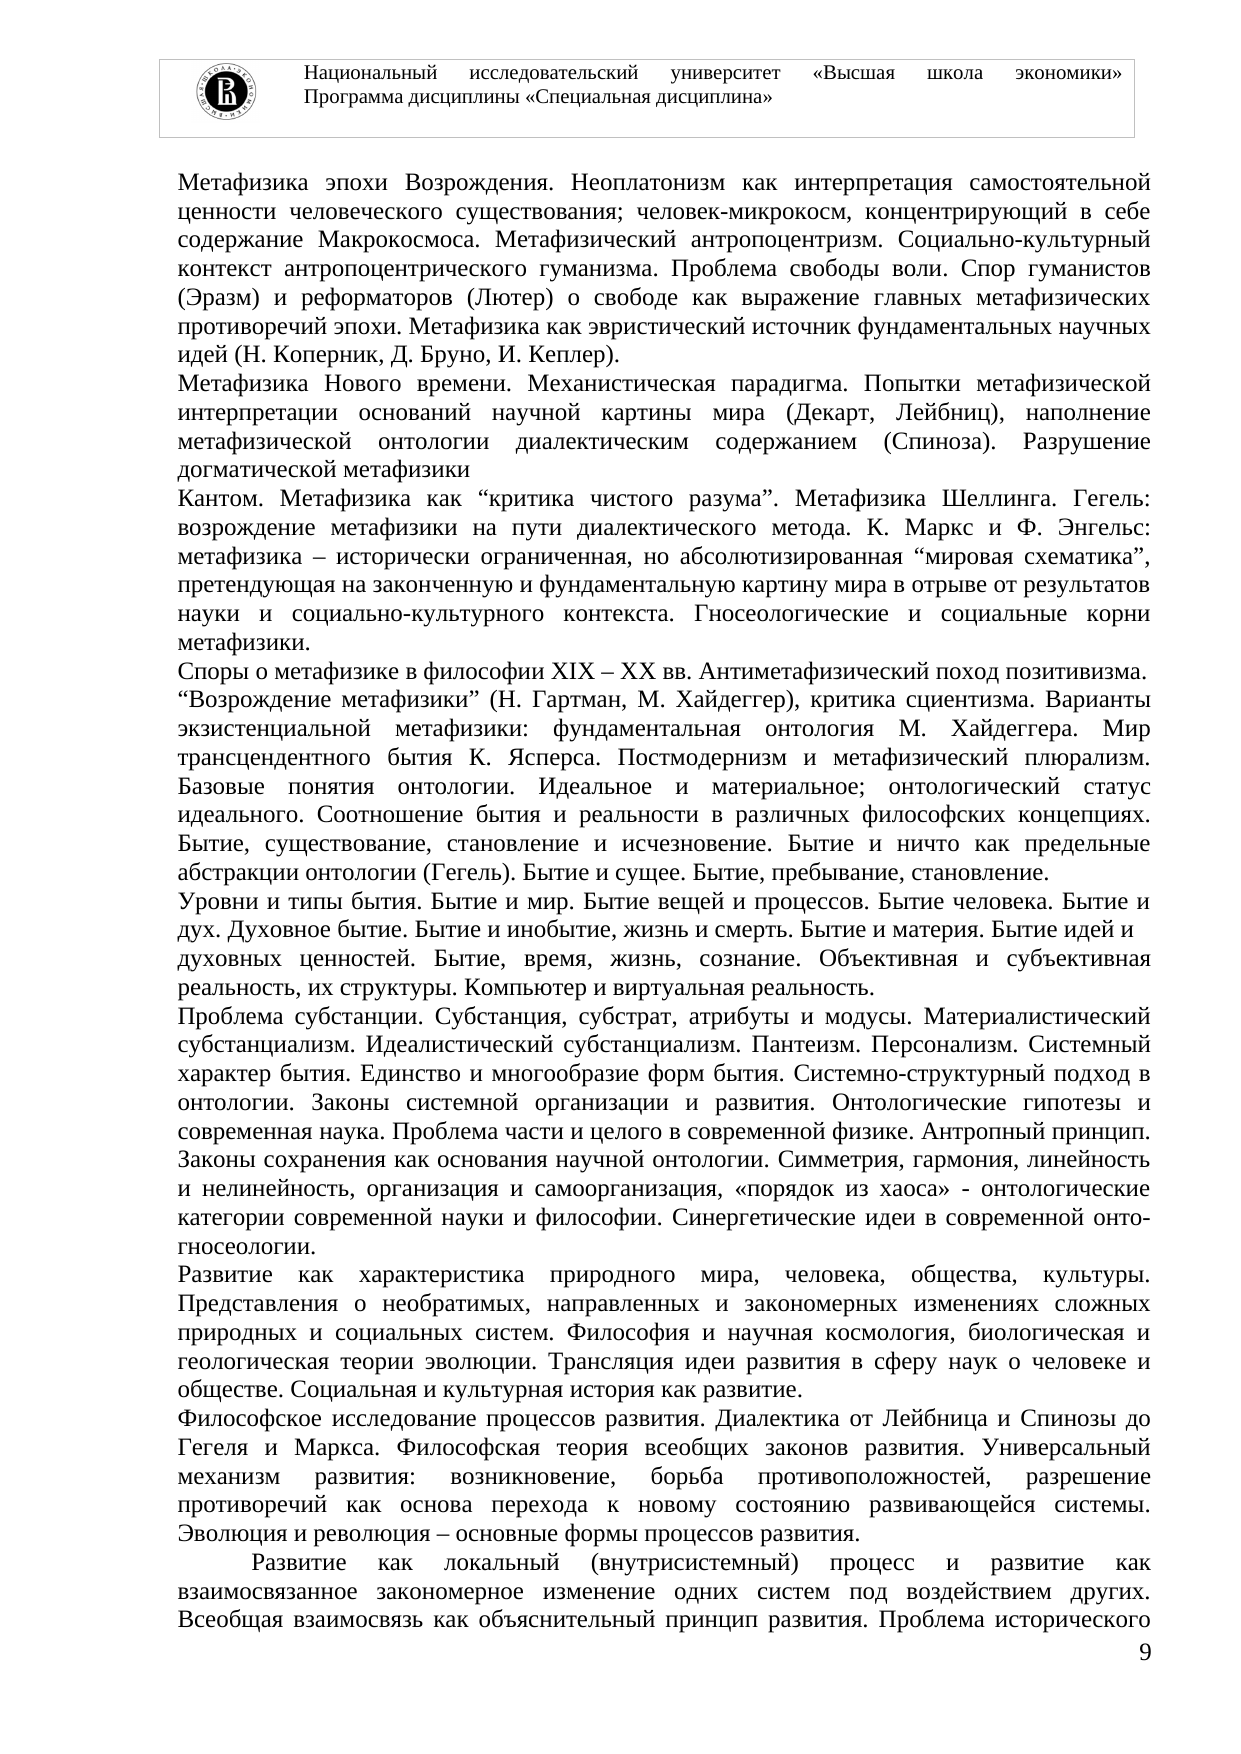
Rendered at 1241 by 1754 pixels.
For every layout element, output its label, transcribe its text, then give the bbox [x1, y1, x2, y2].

text Кантом. Метафизика как “критика чистого разума”. Метафизика Шеллинга. Гегель: возрождение метафизики на пути диалектического метода. К. Маркс и Ф. Энгельс: метафизика – исторически ограниченная, но абсолютизированная “мировая схематика”, претендующая на законченную и фундаментальную картину мира в отрыве от результатов науки и социально-культурного контекста. Гносеологические и социальные корни метафизики. [177, 483, 1152, 656]
text “Возрождение метафизики” (Н. Гартман, М. Хайдеггер), критика сциентизма. Варианты экзистенциальной метафизики: фундаментальная онтология М. Хайдеггера. Мир трансцендентного бытия К. Ясперса. Постмодернизм и метафизический плюрализм. Базовые понятия онтологии. Идеальное и материальное; онтологический статус идеального. Соотношение бытия и реальности в различных философских концепциях. Бытие, существование, становление и исчезновение. Бытие и ничто как предельные абстракции онтологии (Гегель). Бытие и сущее. Бытие, пребывание, становление. [177, 684, 1152, 886]
text Проблема субстанции. Субстанция, субстрат, атрибуты и модусы. Материалистический субстанциализм. Идеалистический субстанциализм. Пантеизм. Персонализм. Системный характер бытия. Единство и многообразие форм бытия. Системно-структурный подход в онтологии. Законы системной организации и развития. Онтологические гипотезы и современная наука. Проблема части и целого в современной физике. Антропный принцип. Законы сохранения как основания научной онтологии. Симметрия, гармония, линейность и нелинейность, организация и самоорганизация, «порядок из хаоса» - онтологические категории современной науки и философии. Синергетические идеи в современной онто-гносеологии. [177, 1001, 1152, 1259]
text Метафизика Нового времени. Механистическая парадигма. Попытки метафизической интерпретации оснований научной картины мира (Декарт, Лейбниц), наполнение метафизической онтологии диалектическим содержанием (Спиноза). Разрушение догматической метафизики [177, 368, 1152, 483]
text Философское исследование процессов развития. Диалектика от Лейбница и Спинозы до Гегеля и Маркса. Философская теория всеобщих законов развития. Универсальный механизм развития: возникновение, борьба противоположностей, разрешение противоречий как основа перехода к новому состоянию развивающейся системы. Эволюция и революция – основные формы процессов развития. [177, 1403, 1152, 1547]
picture [191, 60, 261, 123]
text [177, 1547, 1152, 1633]
text духовных ценностей. Бытие, время, жизнь, сознание. Объективная и субъективная реальность, их структуры. Компьютер и виртуальная реальность. [177, 943, 1152, 1001]
text Споры о метафизике в философии XIX – XX вв. Антиметафизический поход позитивизма. [177, 656, 1152, 684]
text Метафизика эпохи Возрождения. Неоплатонизм как интерпретация самостоятельной ценности человеческого существования; человек-микрокосм, концентрирующий в себе содержание Макрокосмоса. Метафизический антропоцентризм. Социально-культурный контекст антропоцентрического гуманизма. Проблема свободы воли. Спор гуманистов (Эразм) и реформаторов (Лютер) о свободе как выражение главных метафизических противоречий эпохи. Метафизика как эвристический источник фундаментальных научных идей (Н. Коперник, Д. Бруно, И. Кеплер). [177, 167, 1152, 368]
text Уровни и типы бытия. Бытие и мир. Бытие вещей и процессов. Бытие человека. Бытие и дух. Духовное бытие. Бытие и инобытие, жизнь и смерть. Бытие и материя. Бытие идей и [177, 886, 1152, 943]
text Развитие как характеристика природного мира, человека, общества, культуры. Представления о необратимых, направленных и закономерных изменениях сложных природных и социальных систем. Философия и научная космология, биологическая и геологическая теории эволюции. Трансляция идеи развития в сферу наук о человеке и обществе. Социальная и культурная история как развитие. [177, 1259, 1152, 1403]
